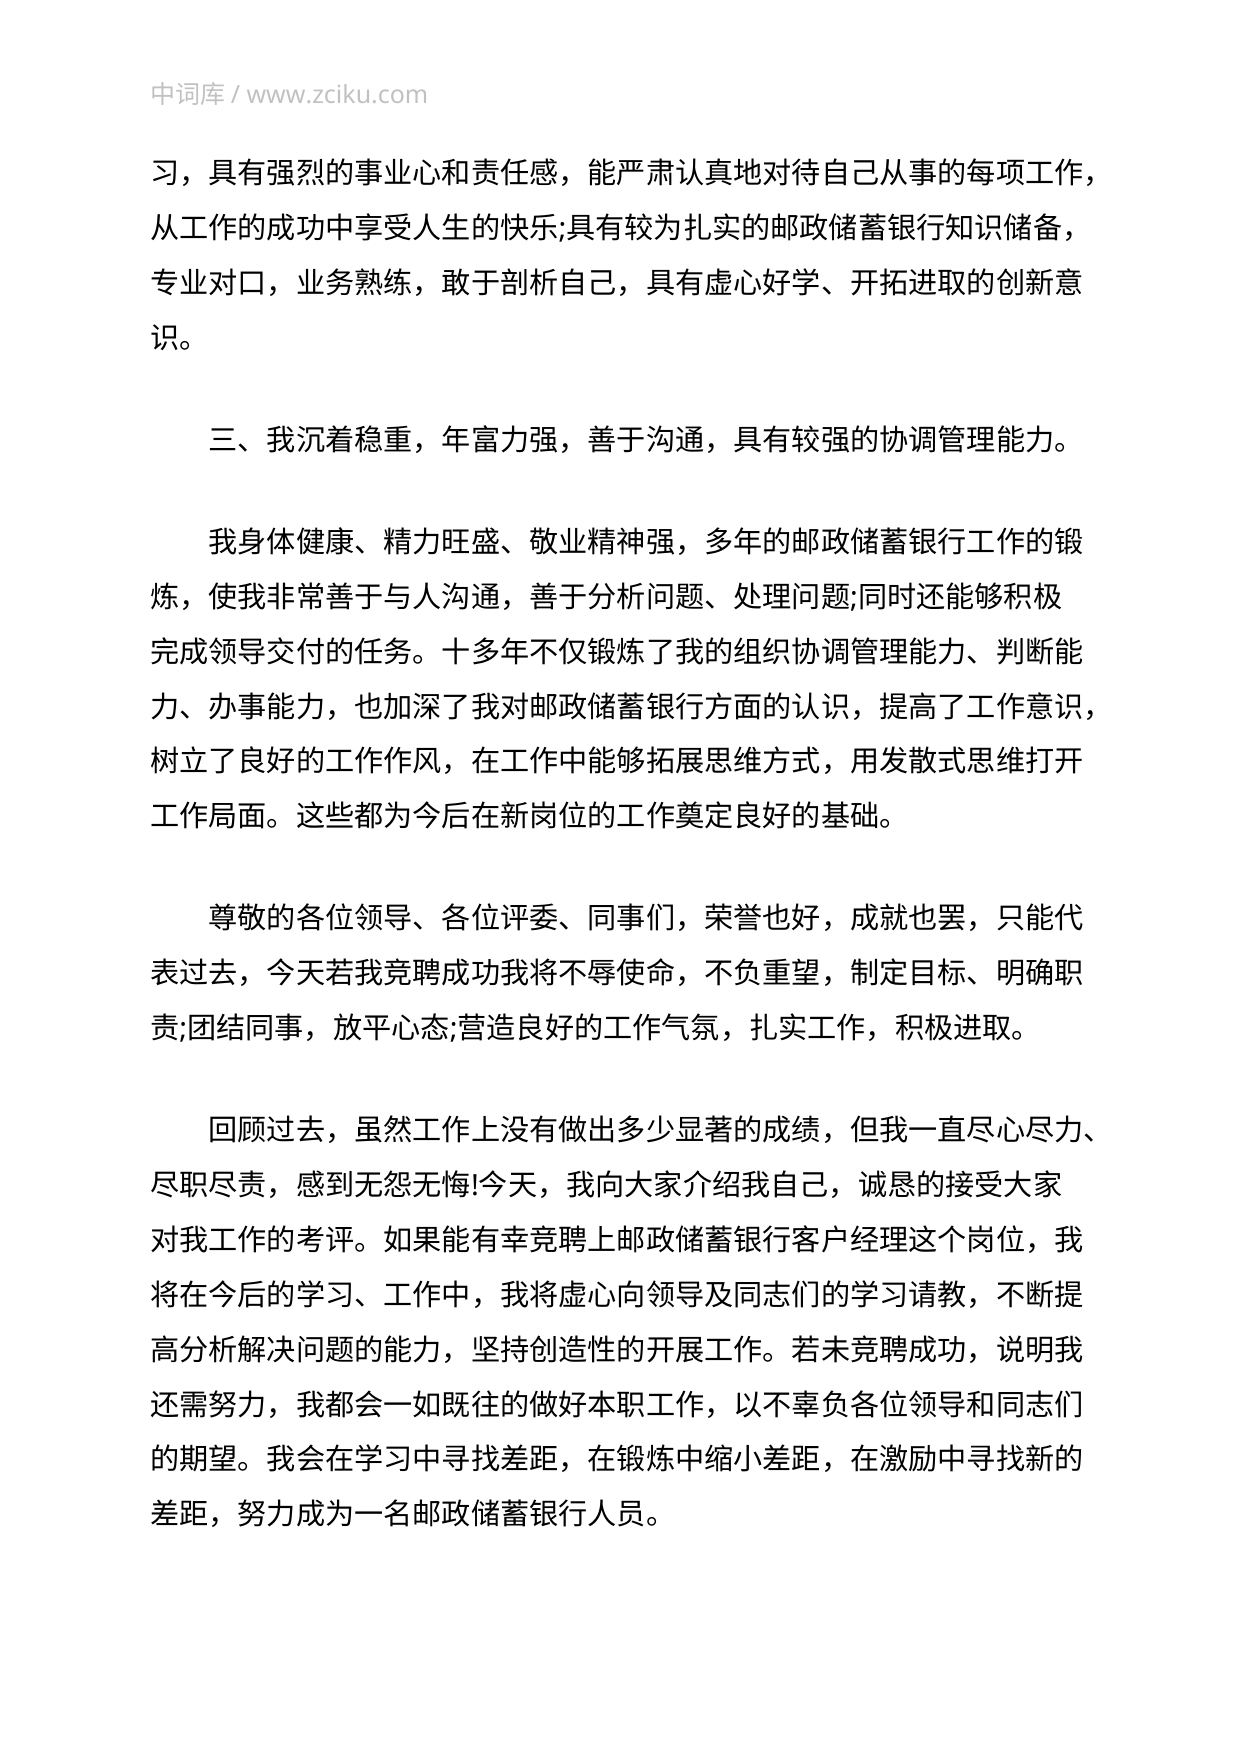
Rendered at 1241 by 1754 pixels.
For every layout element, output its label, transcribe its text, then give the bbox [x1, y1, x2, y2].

text 我身体健康、精力旺盛、敬业精神强，多年的邮政储蓄银行工作的锻炼，使我非常善于与人沟通，善于分析问题、处理问题;同时还能够积极完成领导交付的任务。十多年不仅锻炼了我的组织协调管理能力、判断能力、办事能力，也加深了我对邮政储蓄银行方面的认识，提高了工作意识，树立了良好的工作作风，在工作中能够拓展思维方式，用发散式思维打开工作局面。这些都为今后在新岗位的工作奠定良好的基础。 [150, 518, 1090, 835]
text 三、我沉着稳重，年富力强，善于沟通，具有较强的协调管理能力。 [150, 417, 1090, 459]
text 尊敬的各位领导、各位评委、同事们，荣誉也好，成就也罢，只能代表过去，今天若我竞聘成功我将不辱使命，不负重望，制定目标、明确职责;团结同事，放平心态;营造良好的工作气氛，扎实工作，积极进取。 [150, 895, 1090, 1047]
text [150, 150, 1090, 357]
text 回顾过去，虽然工作上没有做出多少显著的成绩，但我一直尽心尽力、尽职尽责，感到无怨无悔!今天，我向大家介绍我自己，诚恳的接受大家对我工作的考评。如果能有幸竞聘上邮政储蓄银行客户经理这个岗位，我将在今后的学习、工作中，我将虚心向领导及同志们的学习请教，不断提高分析解决问题的能力，坚持创造性的开展工作。若未竞聘成功，说明我还需努力，我都会一如既往的做好本职工作，以不辜负各位领导和同志们的期望。我会在学习中寻找差距，在锻炼中缩小差距，在激励中寻找新的差距，努力成为一名邮政储蓄银行人员。 [150, 1106, 1090, 1533]
